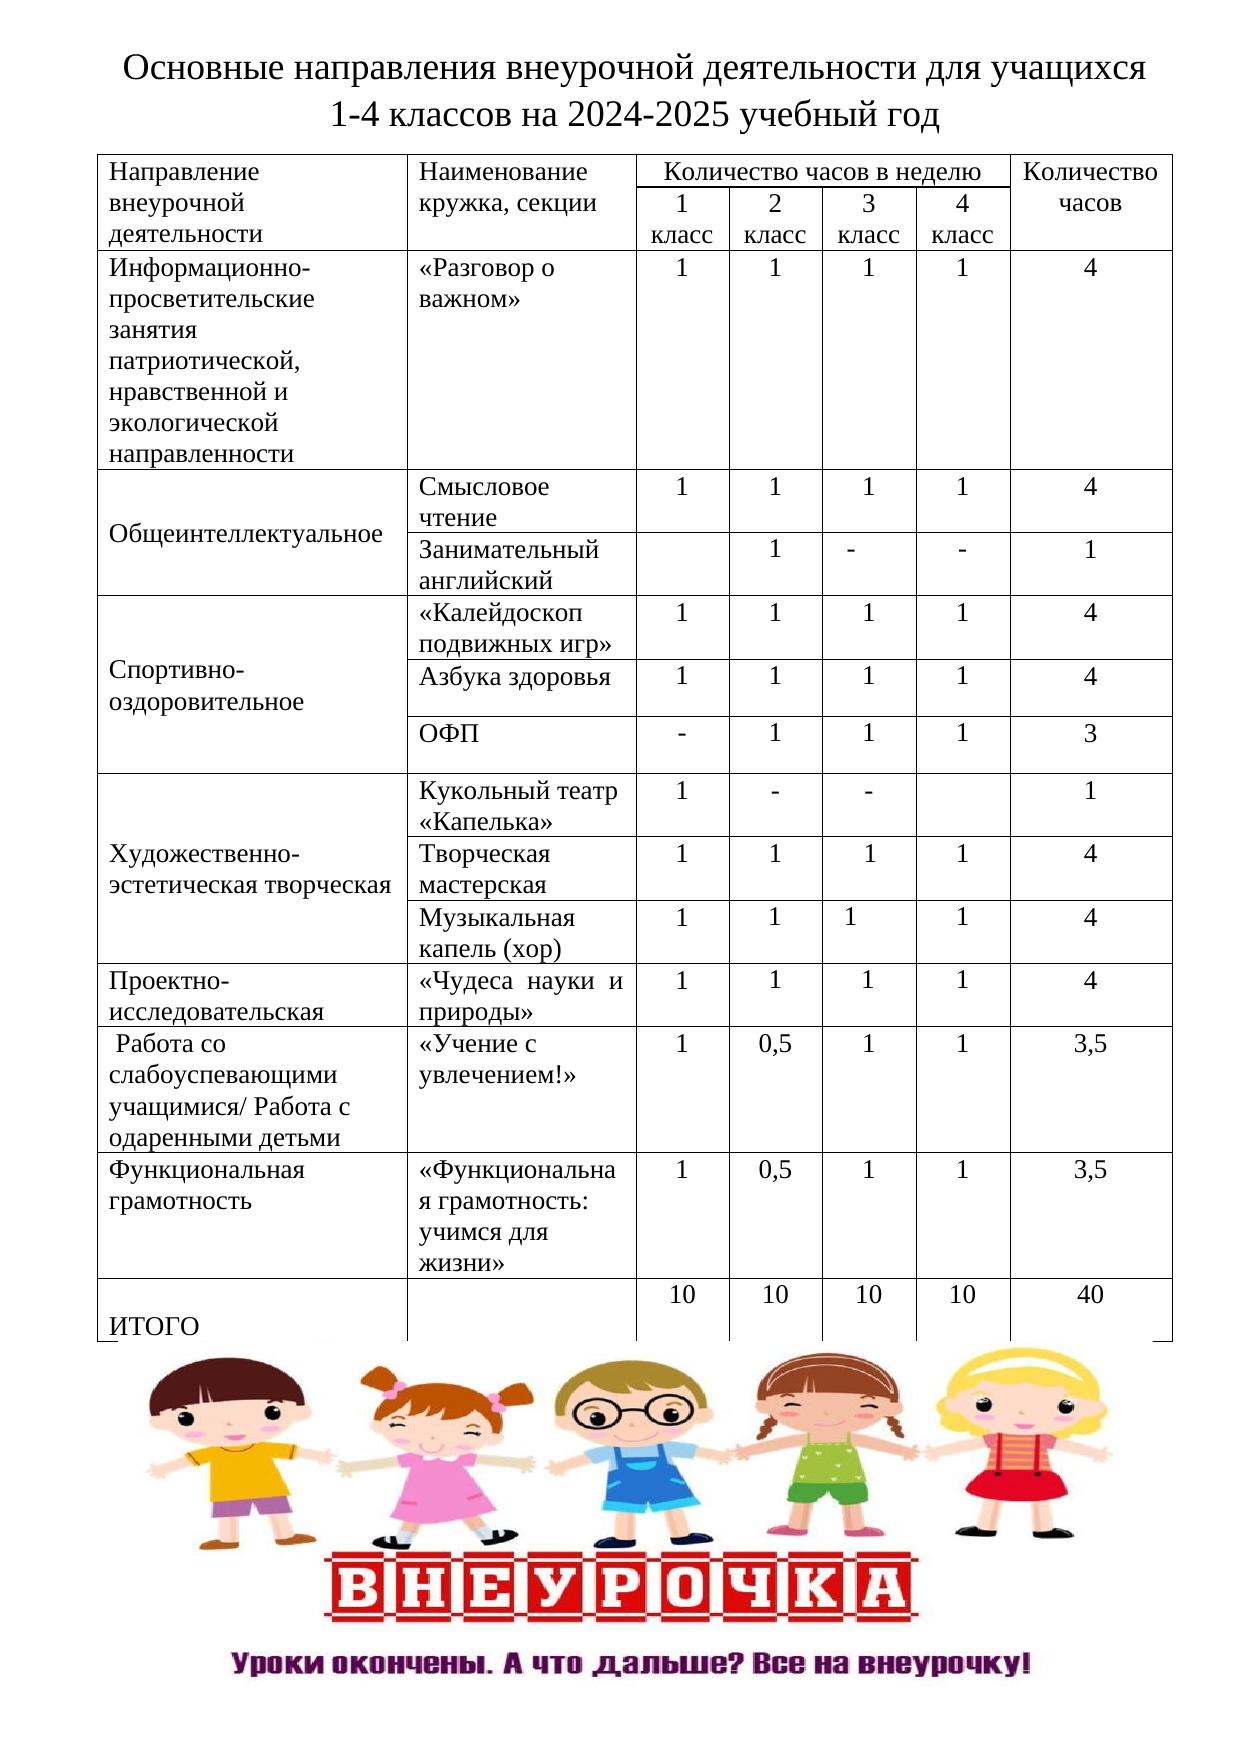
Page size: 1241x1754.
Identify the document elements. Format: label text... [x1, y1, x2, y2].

table_header Количество часов [1011, 155, 1172, 250]
table_cell 3 класс [823, 188, 916, 250]
table_cell 4 [1011, 470, 1172, 532]
text Основные направления внеурочной деятельности для учащихся 1-4 классов на 2024-2025 учебный год [118, 44, 1152, 134]
table_cell 10 [637, 1279, 729, 1341]
table_cell - [823, 774, 916, 836]
table_cell Занимательный английский [408, 533, 636, 595]
table_cell 1 [823, 1153, 916, 1277]
table_cell Функциональная грамотность [98, 1153, 407, 1277]
table_cell 4 класс [917, 188, 1010, 250]
table_cell 4 [1011, 660, 1172, 716]
table_cell 1 [730, 660, 822, 716]
table_cell 1 [823, 1027, 916, 1152]
table_cell 1 [917, 660, 1010, 716]
table_cell ИТОГО [98, 1279, 407, 1341]
table_cell - [823, 533, 916, 595]
table_cell Работа со слабоуспевающими учащимися/ Работа с одаренными детьми [98, 1027, 407, 1152]
table_cell 10 [730, 1279, 822, 1341]
table_cell 4 [1011, 901, 1172, 963]
table_cell Проектно-исследовательская [98, 964, 407, 1026]
table_cell Спортивно-оздоровительное [98, 596, 407, 773]
table_cell 1 [823, 660, 916, 716]
table_cell [637, 533, 729, 595]
table_cell 1 [730, 596, 822, 659]
table_cell 1 [637, 774, 729, 836]
table_cell 1 [823, 470, 916, 532]
table_cell 1 [637, 470, 729, 532]
table_cell [917, 774, 1010, 836]
table_cell 1 [917, 251, 1010, 469]
table_cell - [730, 774, 822, 836]
table_cell Смысловое чтение [408, 470, 636, 532]
table_cell Музыкальная капель (хор) [408, 901, 636, 963]
table_cell 1 [730, 470, 822, 532]
table_cell 1 [730, 964, 822, 1026]
table_cell 4 [1011, 596, 1172, 659]
table_cell 1 [637, 1027, 729, 1152]
table_cell 1 [917, 717, 1010, 773]
table_cell 1 [917, 901, 1010, 963]
table_cell 1 [917, 964, 1010, 1026]
table_cell 1 [1011, 533, 1172, 595]
table_cell 1 [730, 533, 822, 595]
table_cell Азбука здоровья [408, 660, 636, 716]
table_cell 1 [730, 837, 822, 899]
table_cell 1 [637, 1153, 729, 1277]
table_cell «Функциональная грамотность: учимся для жизни» [408, 1153, 636, 1277]
table_cell 4 [1011, 964, 1172, 1026]
table_cell 3,5 [1011, 1153, 1172, 1277]
table_cell 1 [823, 901, 916, 963]
table_cell «Чудеса науки и природы» [408, 964, 636, 1026]
table_cell 1 [917, 596, 1010, 659]
table_cell 4 [1011, 837, 1172, 899]
table_cell 4 [1011, 251, 1172, 469]
table_cell Творческая мастерская [408, 837, 636, 899]
table_cell «Разговор о важном» [408, 251, 636, 469]
table_cell 1 [823, 837, 916, 899]
table_cell - [637, 717, 729, 773]
table_cell 1 [823, 964, 916, 1026]
table_cell Общеинтеллектуальное [98, 470, 407, 595]
table_cell 1 [730, 251, 822, 469]
table_cell 1 [917, 1027, 1010, 1152]
table_cell 1 [917, 837, 1010, 899]
table_cell 1 [823, 717, 916, 773]
table_header Направление внеурочной деятельности [98, 155, 407, 250]
table_cell 10 [917, 1279, 1010, 1341]
table_cell 1 [637, 837, 729, 899]
table_cell 3,5 [1011, 1027, 1172, 1152]
table_cell «Учение с увлечением!» [408, 1027, 636, 1152]
table_cell 1 [637, 964, 729, 1026]
table_cell 1 [917, 470, 1010, 532]
table_cell 1 [1011, 774, 1172, 836]
table_cell ОФП [408, 717, 636, 773]
table_cell 1 [730, 717, 822, 773]
table_cell 2 класс [730, 188, 822, 250]
table_cell 1 [637, 251, 729, 469]
table_cell 0,5 [730, 1153, 822, 1277]
table_cell 1 [637, 660, 729, 716]
table_cell 1 класс [637, 188, 729, 250]
table_header Количество часов в неделю [637, 155, 1010, 186]
table_cell 1 [637, 596, 729, 659]
table_header Наименование кружка, секции [408, 155, 636, 250]
table_cell 3 [1011, 717, 1172, 773]
table_cell 10 [823, 1279, 916, 1341]
table_cell 40 [1011, 1279, 1172, 1341]
table_cell «Калейдоскоп подвижных игр» [408, 596, 636, 659]
table_cell 1 [730, 901, 822, 963]
table_cell 1 [917, 1153, 1010, 1277]
table_cell 0,5 [730, 1027, 822, 1152]
table_cell Кукольный театр «Капелька» [408, 774, 636, 836]
picture [118, 1341, 1153, 1697]
table_cell - [917, 533, 1010, 595]
table_cell Информационно-просветительские занятия патриотической, нравственной и экологической направленности [98, 251, 407, 469]
table_cell Художественно-эстетическая творческая [98, 774, 407, 963]
table_cell 1 [637, 901, 729, 963]
table_cell 1 [823, 251, 916, 469]
table_cell 1 [823, 596, 916, 659]
table_cell [408, 1279, 636, 1341]
